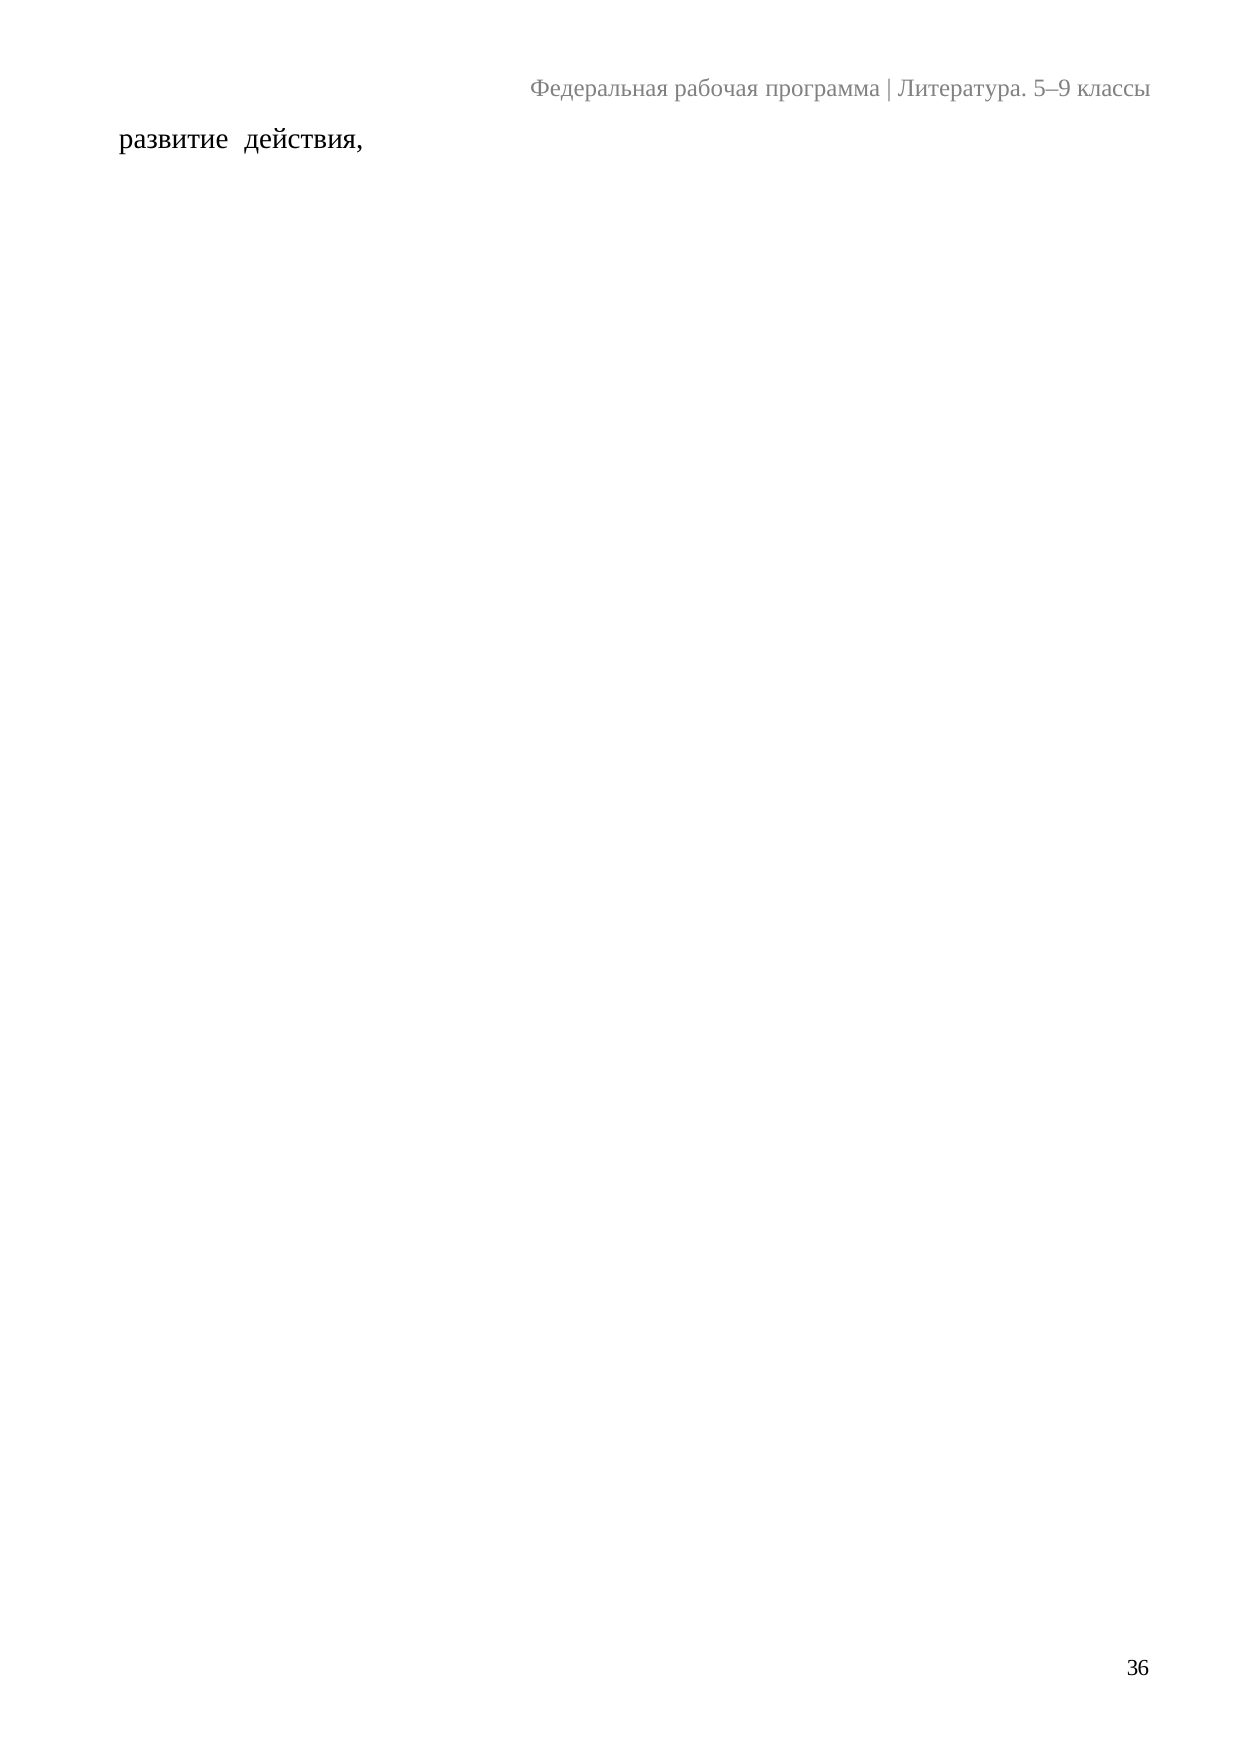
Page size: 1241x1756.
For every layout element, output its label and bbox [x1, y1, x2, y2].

text [119, 121, 1153, 154]
